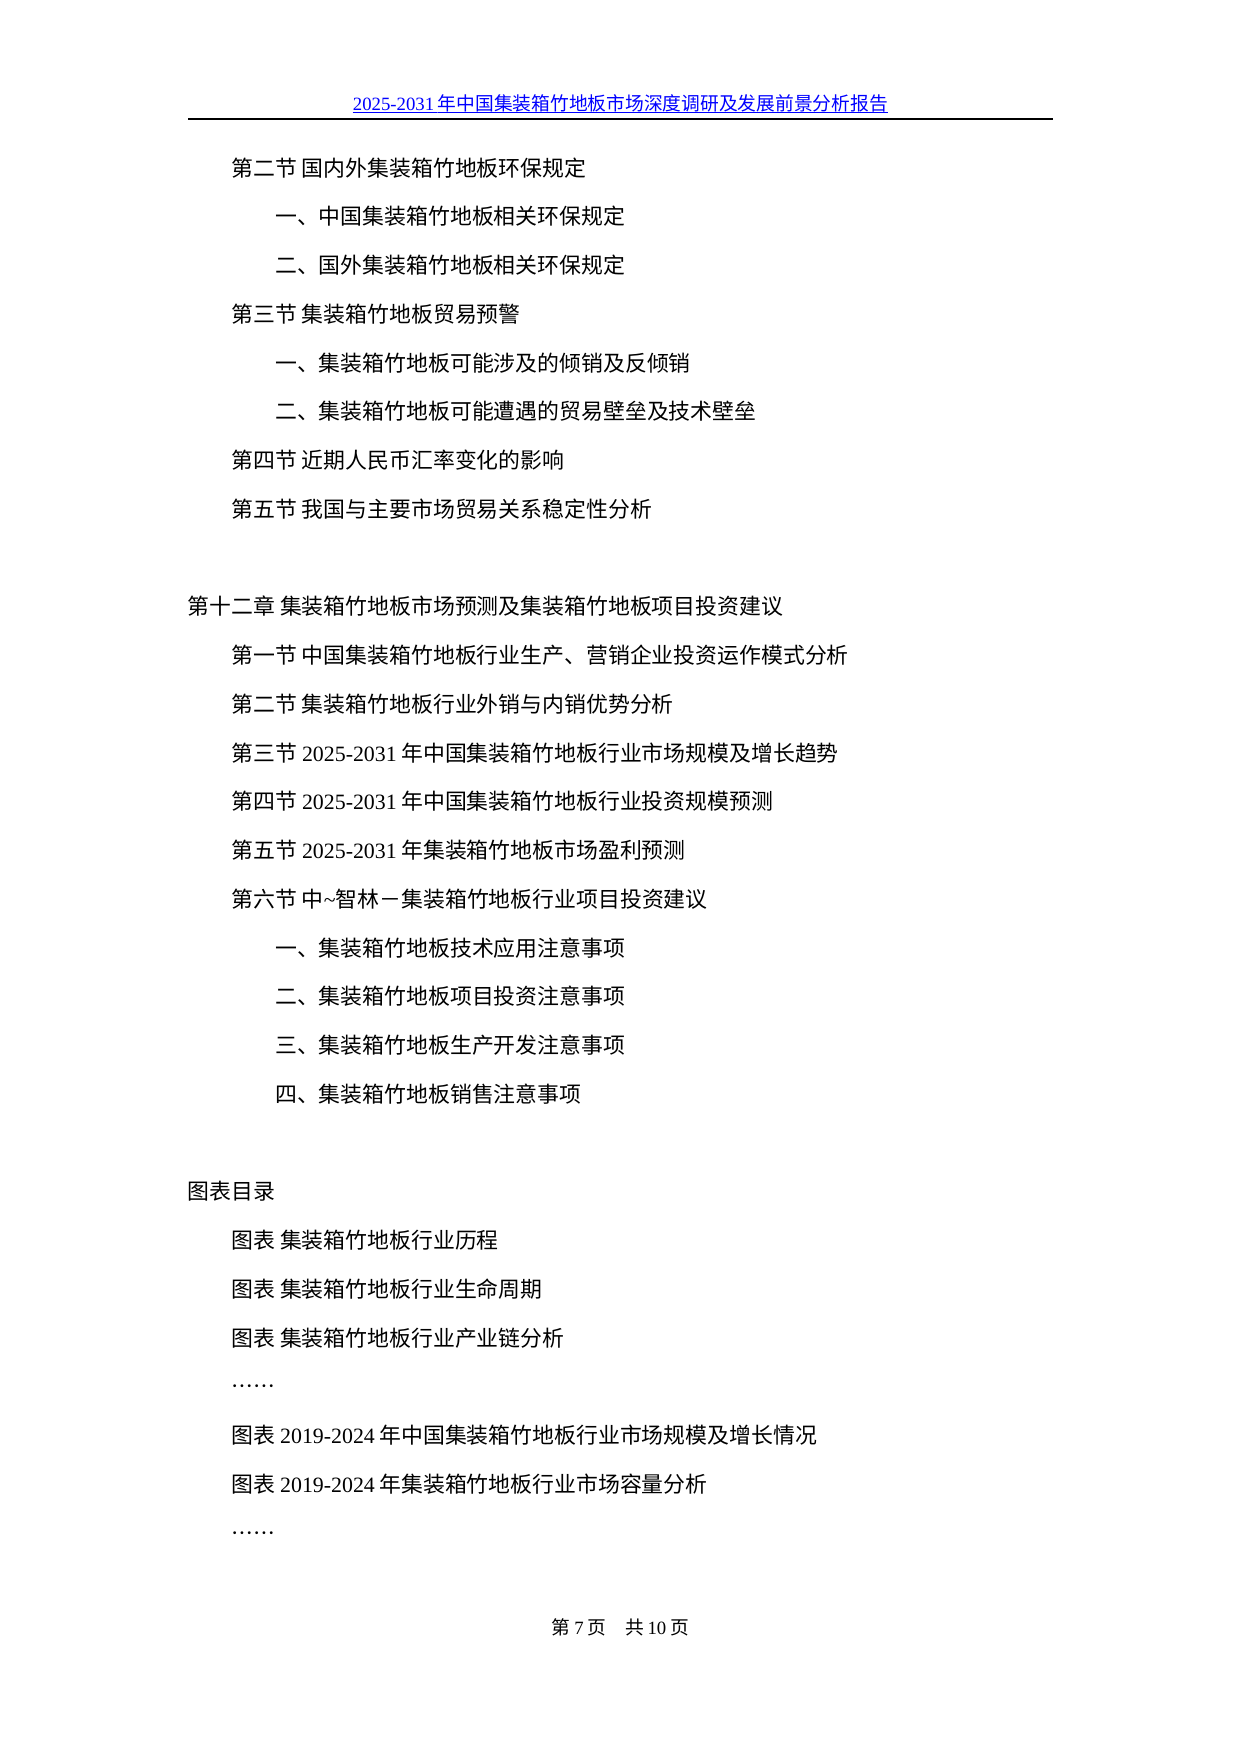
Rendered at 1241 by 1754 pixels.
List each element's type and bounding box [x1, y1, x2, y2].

text [187, 150, 1053, 1548]
